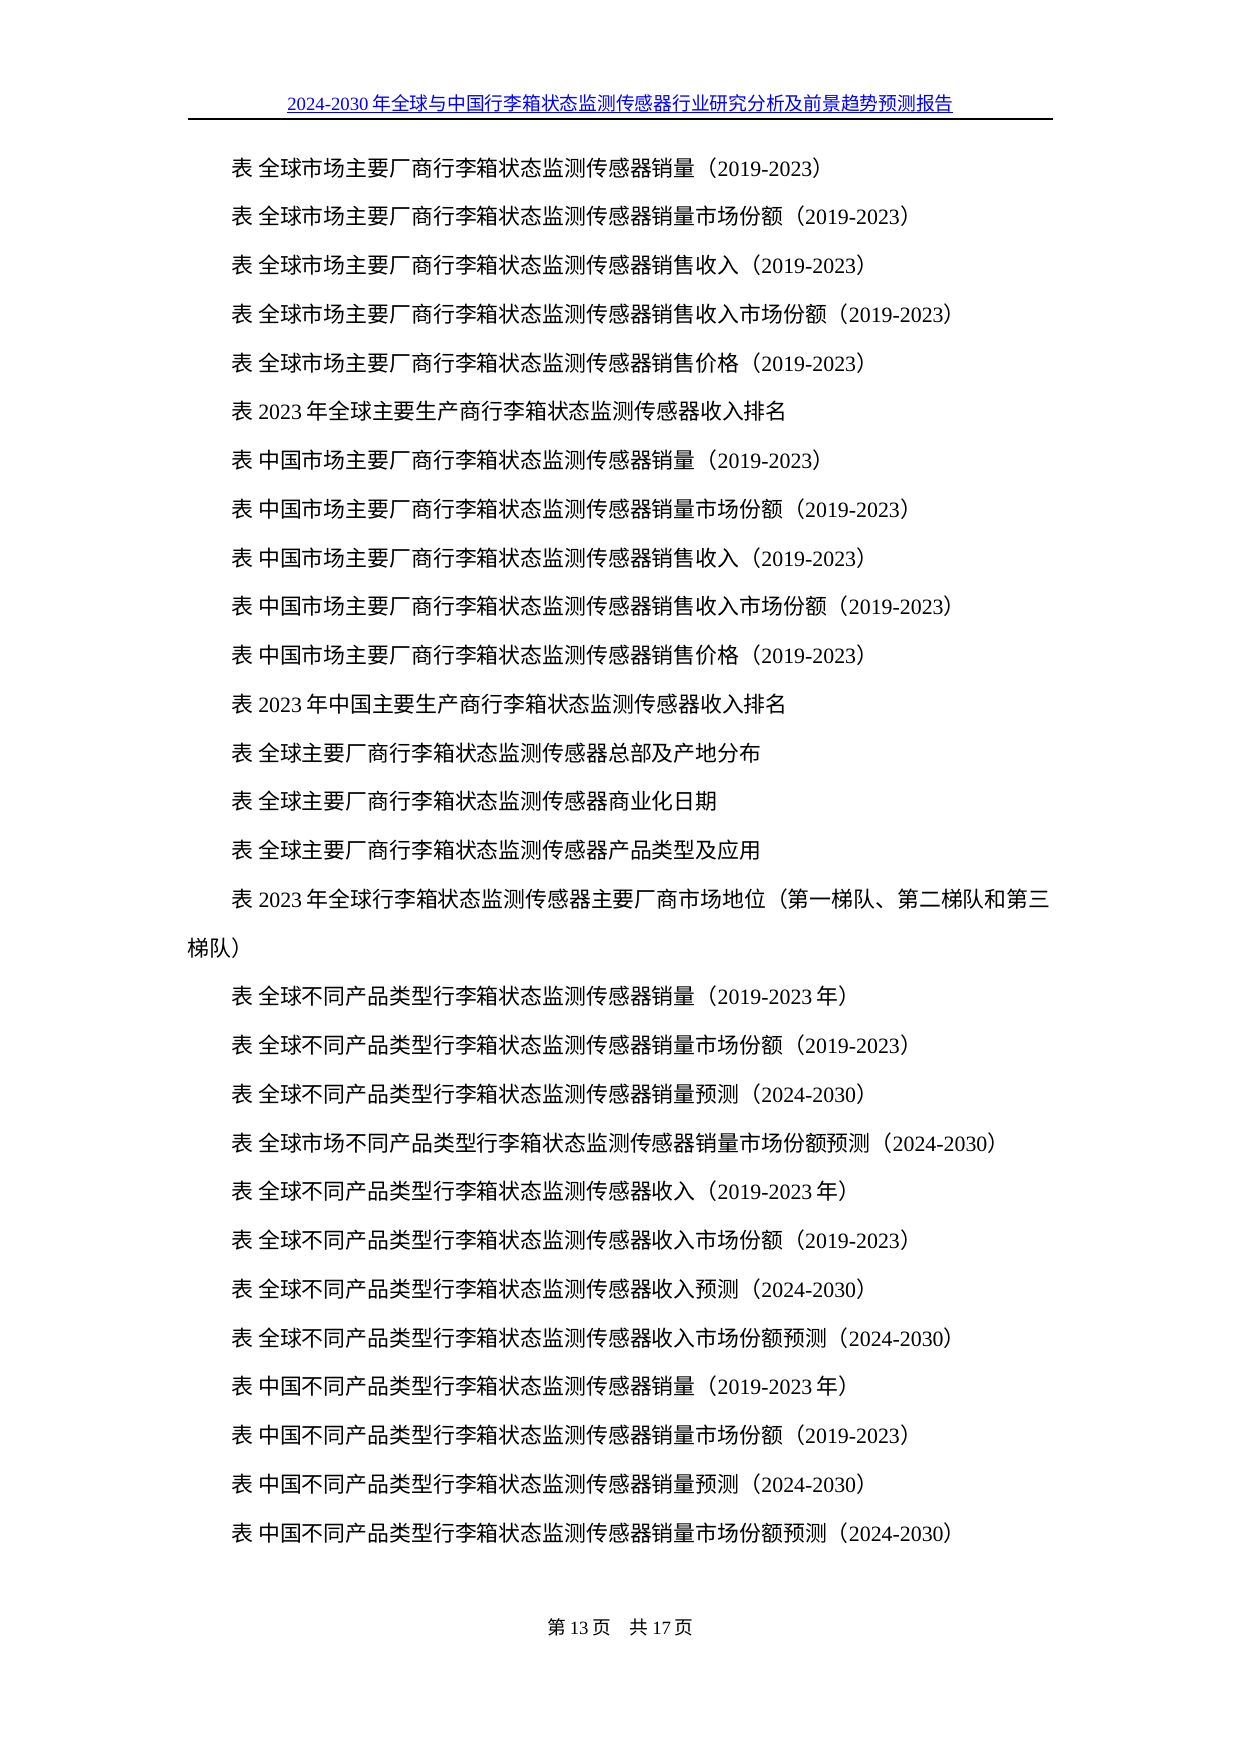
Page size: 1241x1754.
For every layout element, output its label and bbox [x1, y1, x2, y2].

text [187, 150, 1053, 1548]
